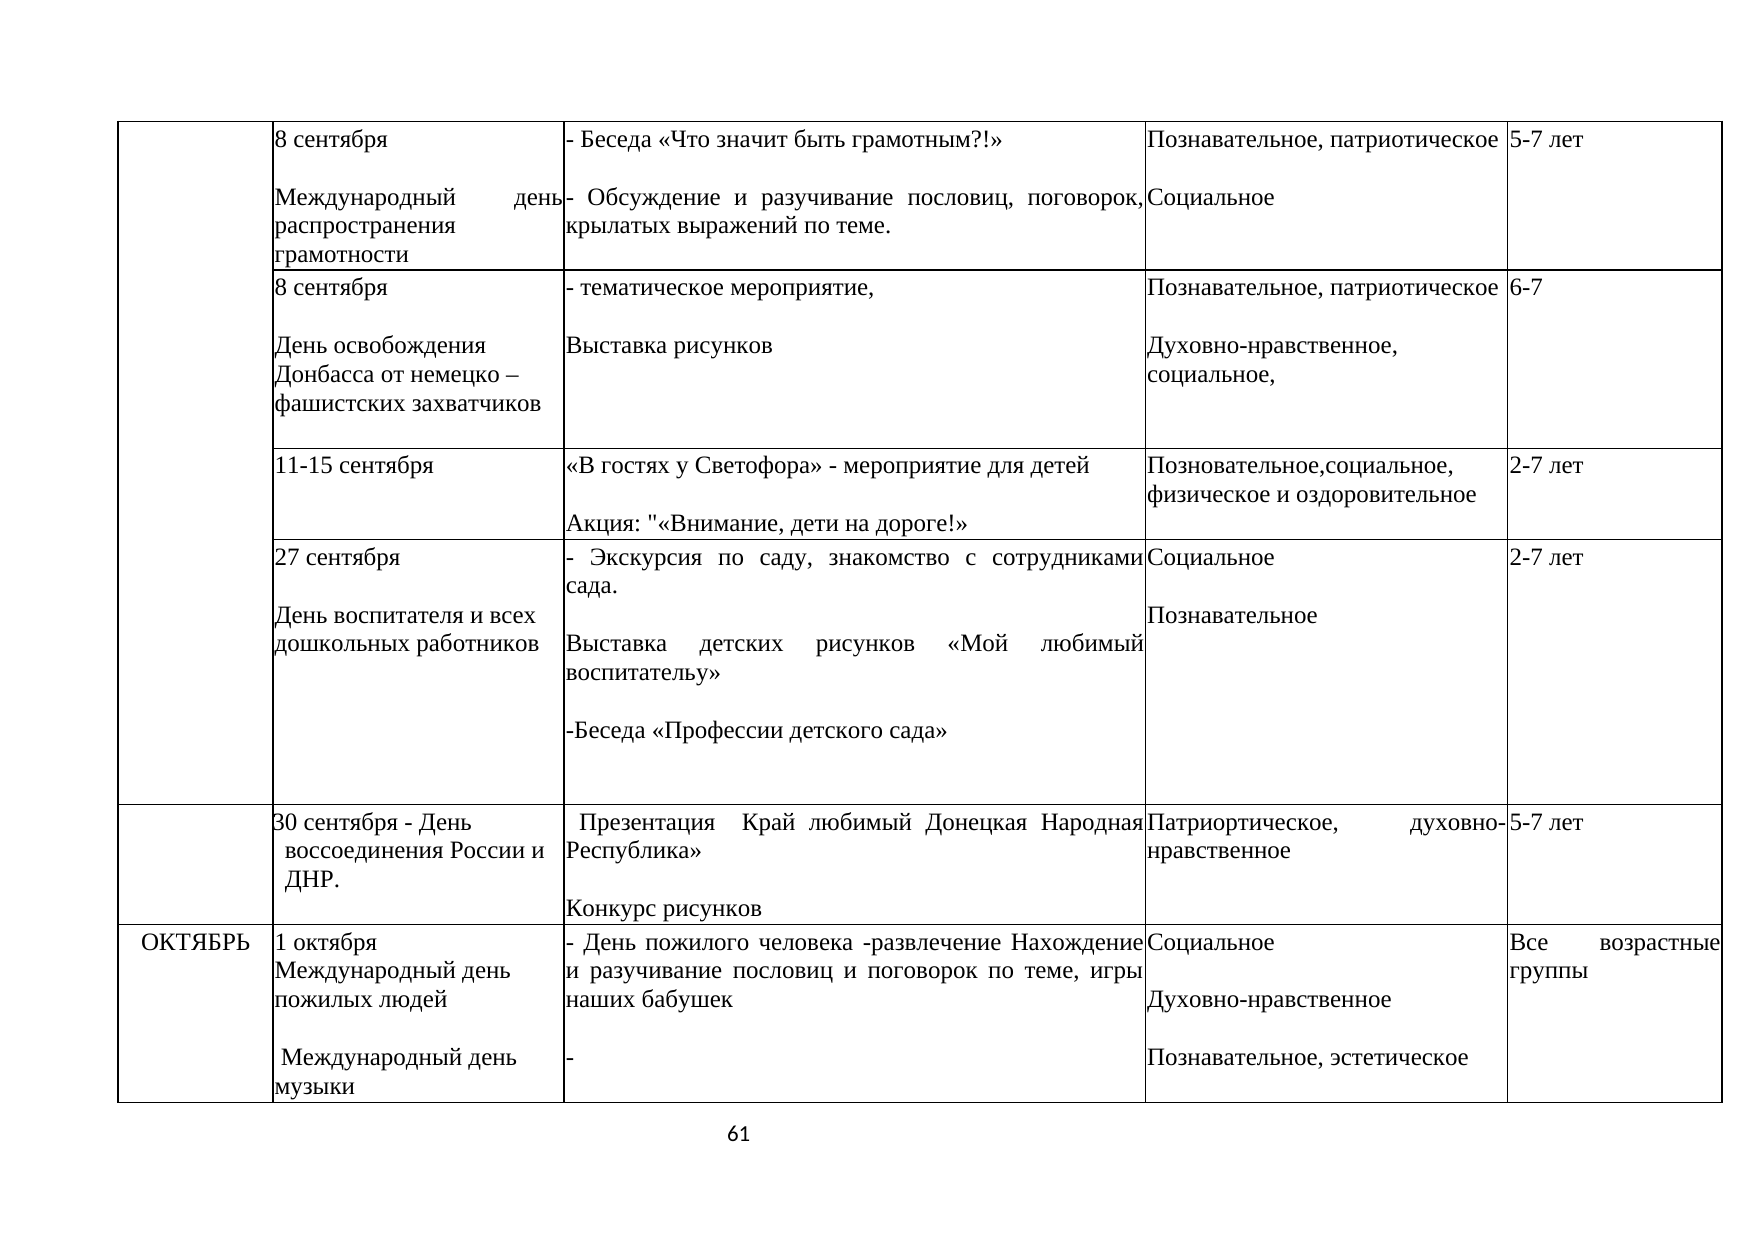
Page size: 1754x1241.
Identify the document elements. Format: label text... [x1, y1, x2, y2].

table_cell - Беседа «Что значит быть грамотным?!» - Обсуждение и разучивание пословиц, поговорок, крылатых выражений по теме. [565, 122, 1145, 269]
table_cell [274, 925, 563, 1102]
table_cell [1508, 925, 1721, 1102]
table_cell Познавательное, патриотическое Духовно-нравственное, социальное, [1146, 271, 1507, 447]
table_cell 2-7 лет [1508, 540, 1721, 803]
table_cell Презентация Край любимый Донецкая Народная Республика» Конкурс рисунков [565, 805, 1145, 923]
table_cell 8 сентября День освобождения Донбасса от немецко – фашистских захватчиков [274, 271, 563, 447]
table_cell 5-7 лет [1508, 122, 1721, 269]
table_cell Позновательное,социальное, физическое и оздоровительное [1146, 449, 1507, 539]
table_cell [565, 925, 1145, 1102]
table_cell Социальное Познавательное [1146, 540, 1507, 803]
table_cell 30 сентября - День воссоединения России и ДНР. [274, 805, 563, 923]
table_cell 5-7 лет [1508, 805, 1721, 923]
table_cell - Экскурсия по саду, знакомство с сотрудниками сада. Выставка детских рисунков «Мой любимый воспитательу» -Беседа «Профессии детского сада» [565, 540, 1145, 803]
table_cell ОКТЯБРЬ [119, 925, 272, 1102]
table_cell 2-7 лет [1508, 449, 1721, 539]
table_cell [1146, 925, 1507, 1102]
table_cell Познавательное, патриотическое Социальное [1146, 122, 1507, 269]
table_cell [119, 805, 272, 923]
table_cell 11-15 сентября [274, 449, 563, 539]
table_cell - тематическое мероприятие, Выставка рисунков [565, 271, 1145, 447]
table_cell Патриортическое, духовно-нравственное [1146, 805, 1507, 923]
table_cell «В гостях у Светофора» - мероприятие для детей Акция: "«Внимание, дети на дороге!» [565, 449, 1145, 539]
table_cell 27 сентября День воспитателя и всех дошкольных работников [274, 540, 563, 803]
table_cell 6-7 [1508, 271, 1721, 447]
table_cell 8 сентября Международный день распространения грамотности [274, 122, 563, 269]
